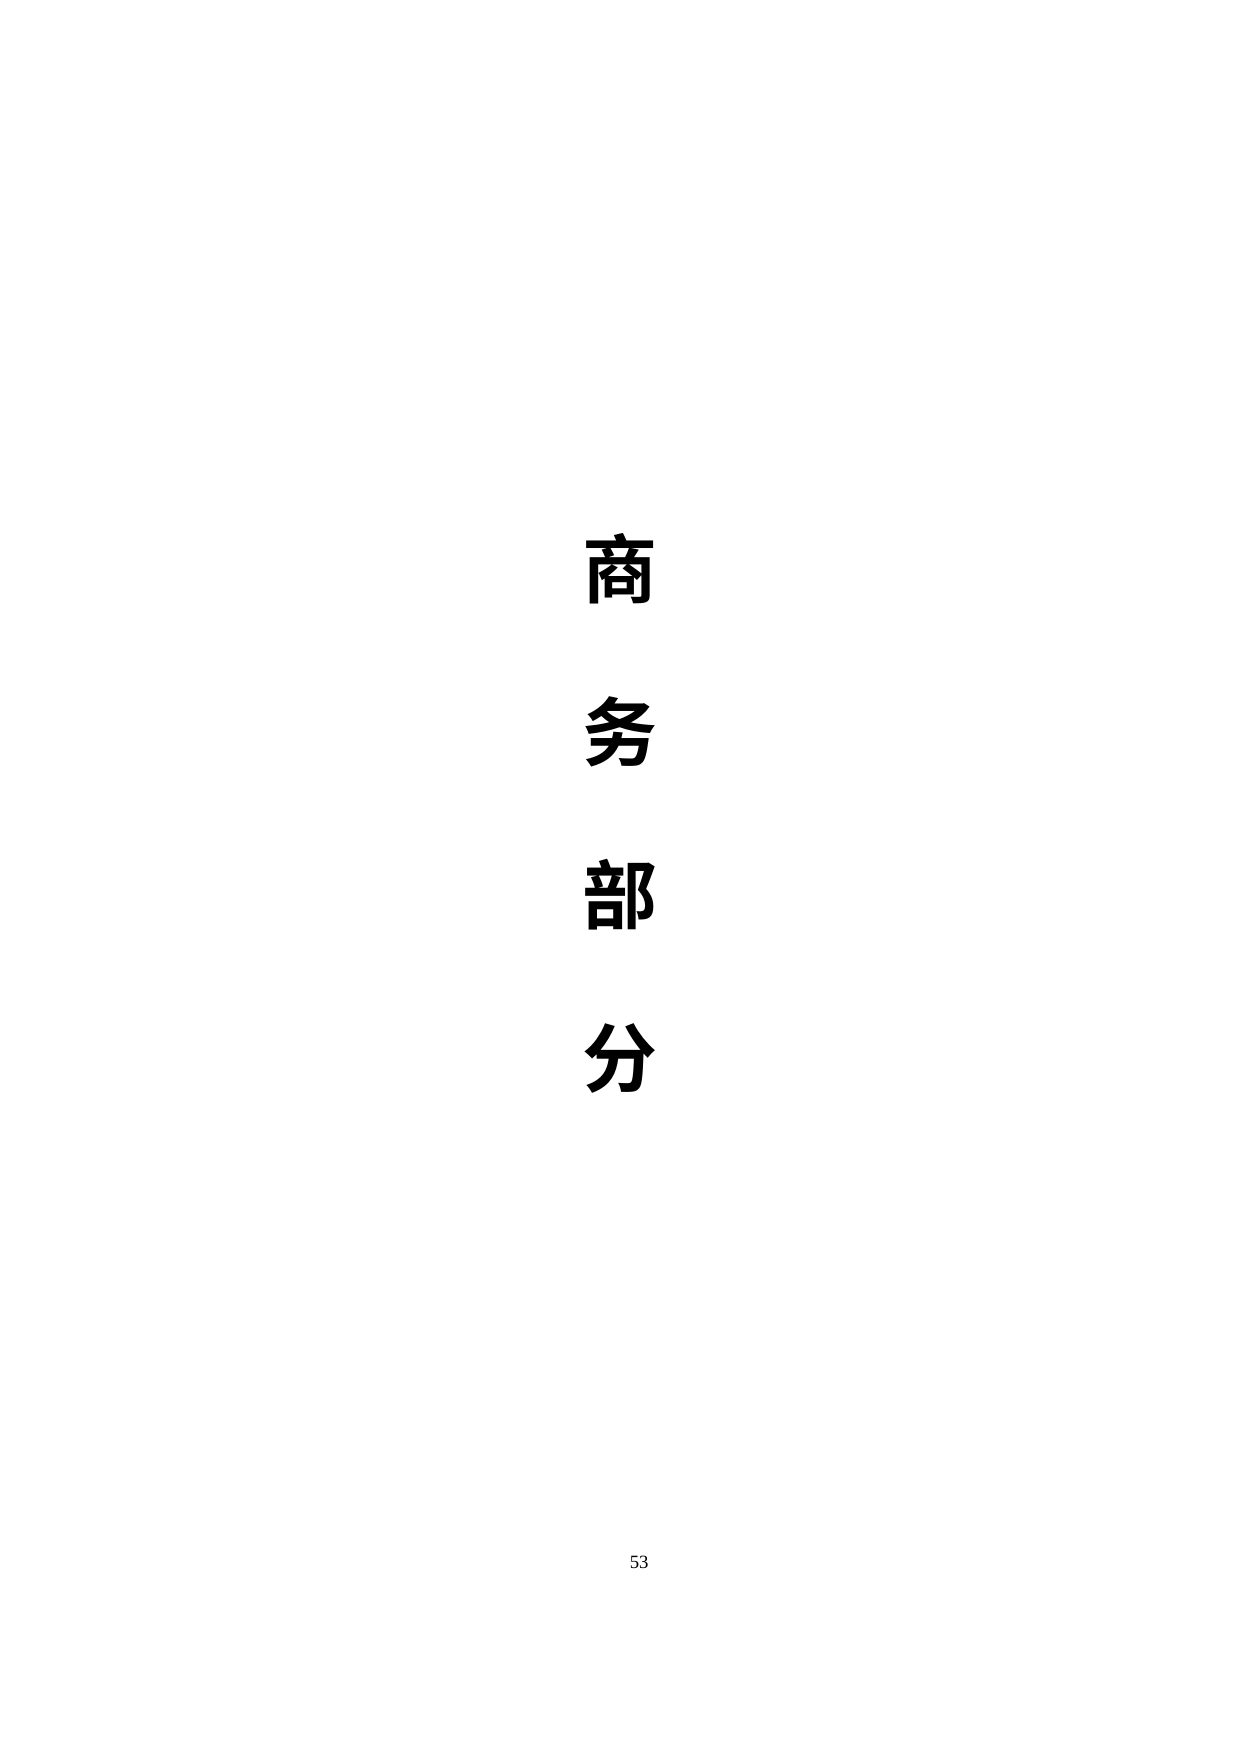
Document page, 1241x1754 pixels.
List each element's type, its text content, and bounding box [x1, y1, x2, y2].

text 务 [187, 673, 1053, 782]
text 部 [187, 836, 1053, 945]
text 商 [187, 510, 1053, 619]
text 分 [187, 999, 1053, 1108]
